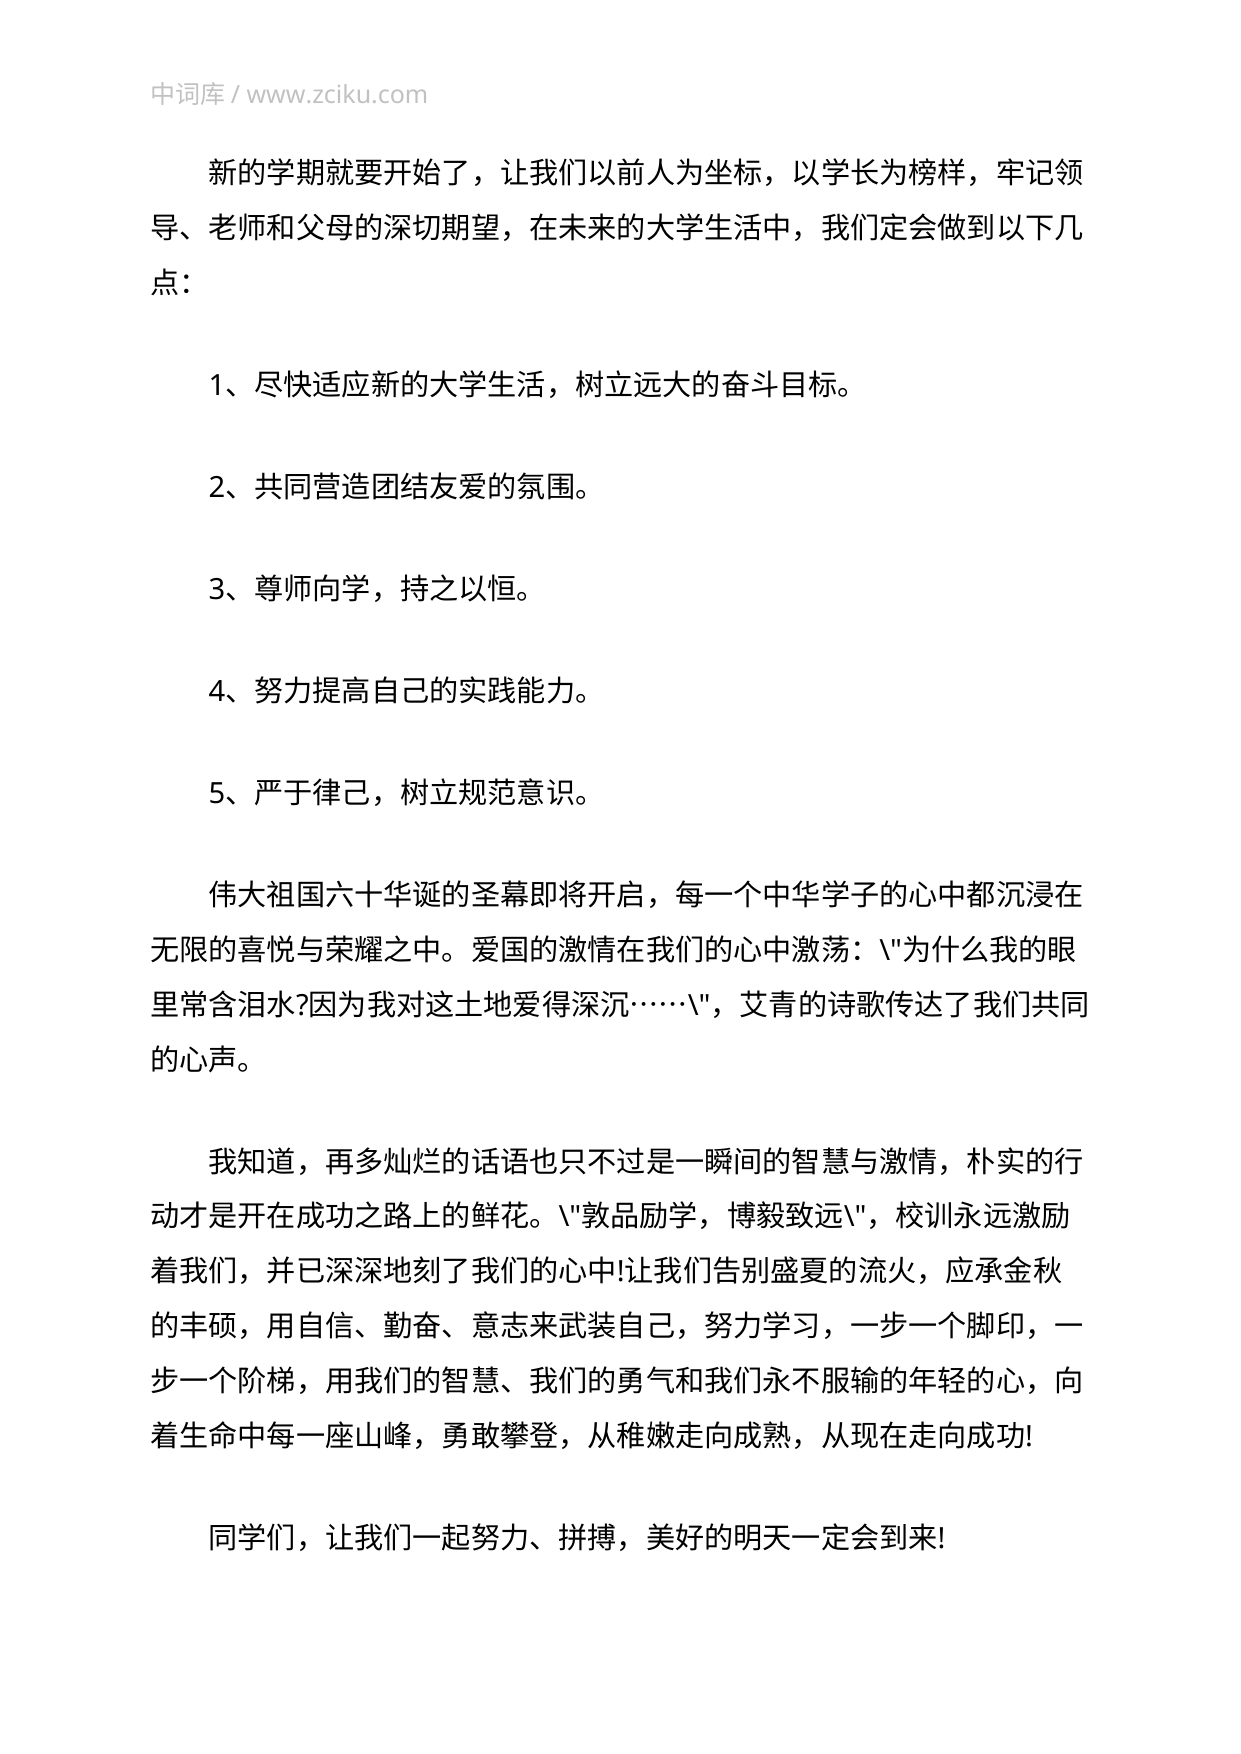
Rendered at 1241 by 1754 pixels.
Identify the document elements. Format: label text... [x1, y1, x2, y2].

text 同学们，让我们一起努力、拼搏，美好的明天一定会到来! [150, 1515, 1090, 1557]
text 我知道，再多灿烂的话语也只不过是一瞬间的智慧与激情，朴实的行动才是开在成功之路上的鲜花。\"敦品励学，博毅致远\"，校训永远激励着我们，并已深深地刻了我们的心中!让我们告别盛夏的流火，应承金秋的丰硕，用自信、勤奋、意志来武装自己，努力学习，一步一个脚印，一步一个阶梯，用我们的智慧、我们的勇气和我们永不服输的年轻的心，向着生命中每一座山峰，勇敢攀登，从稚嫩走向成熟，从现在走向成功! [150, 1138, 1090, 1455]
text 伟大祖国六十华诞的圣幕即将开启，每一个中华学子的心中都沉浸在无限的喜悦与荣耀之中。爱国的激情在我们的心中激荡：\"为什么我的眼里常含泪水?因为我对这土地爱得深沉……\"，艾青的诗歌传达了我们共同的心声。 [150, 871, 1090, 1079]
text 4、努力提高自己的实践能力。 [150, 667, 1090, 710]
text 新的学期就要开始了，让我们以前人为坐标，以学长为榜样，牢记领导、老师和父母的深切期望，在未来的大学生活中，我们定会做到以下几点： [150, 150, 1090, 302]
text 5、严于律己，树立规范意识。 [150, 769, 1090, 812]
text 2、共同营造团结友爱的氛围。 [150, 463, 1090, 506]
text 1、尽快适应新的大学生活，树立远大的奋斗目标。 [150, 362, 1090, 404]
text 3、尊师向学，持之以恒。 [150, 566, 1090, 608]
